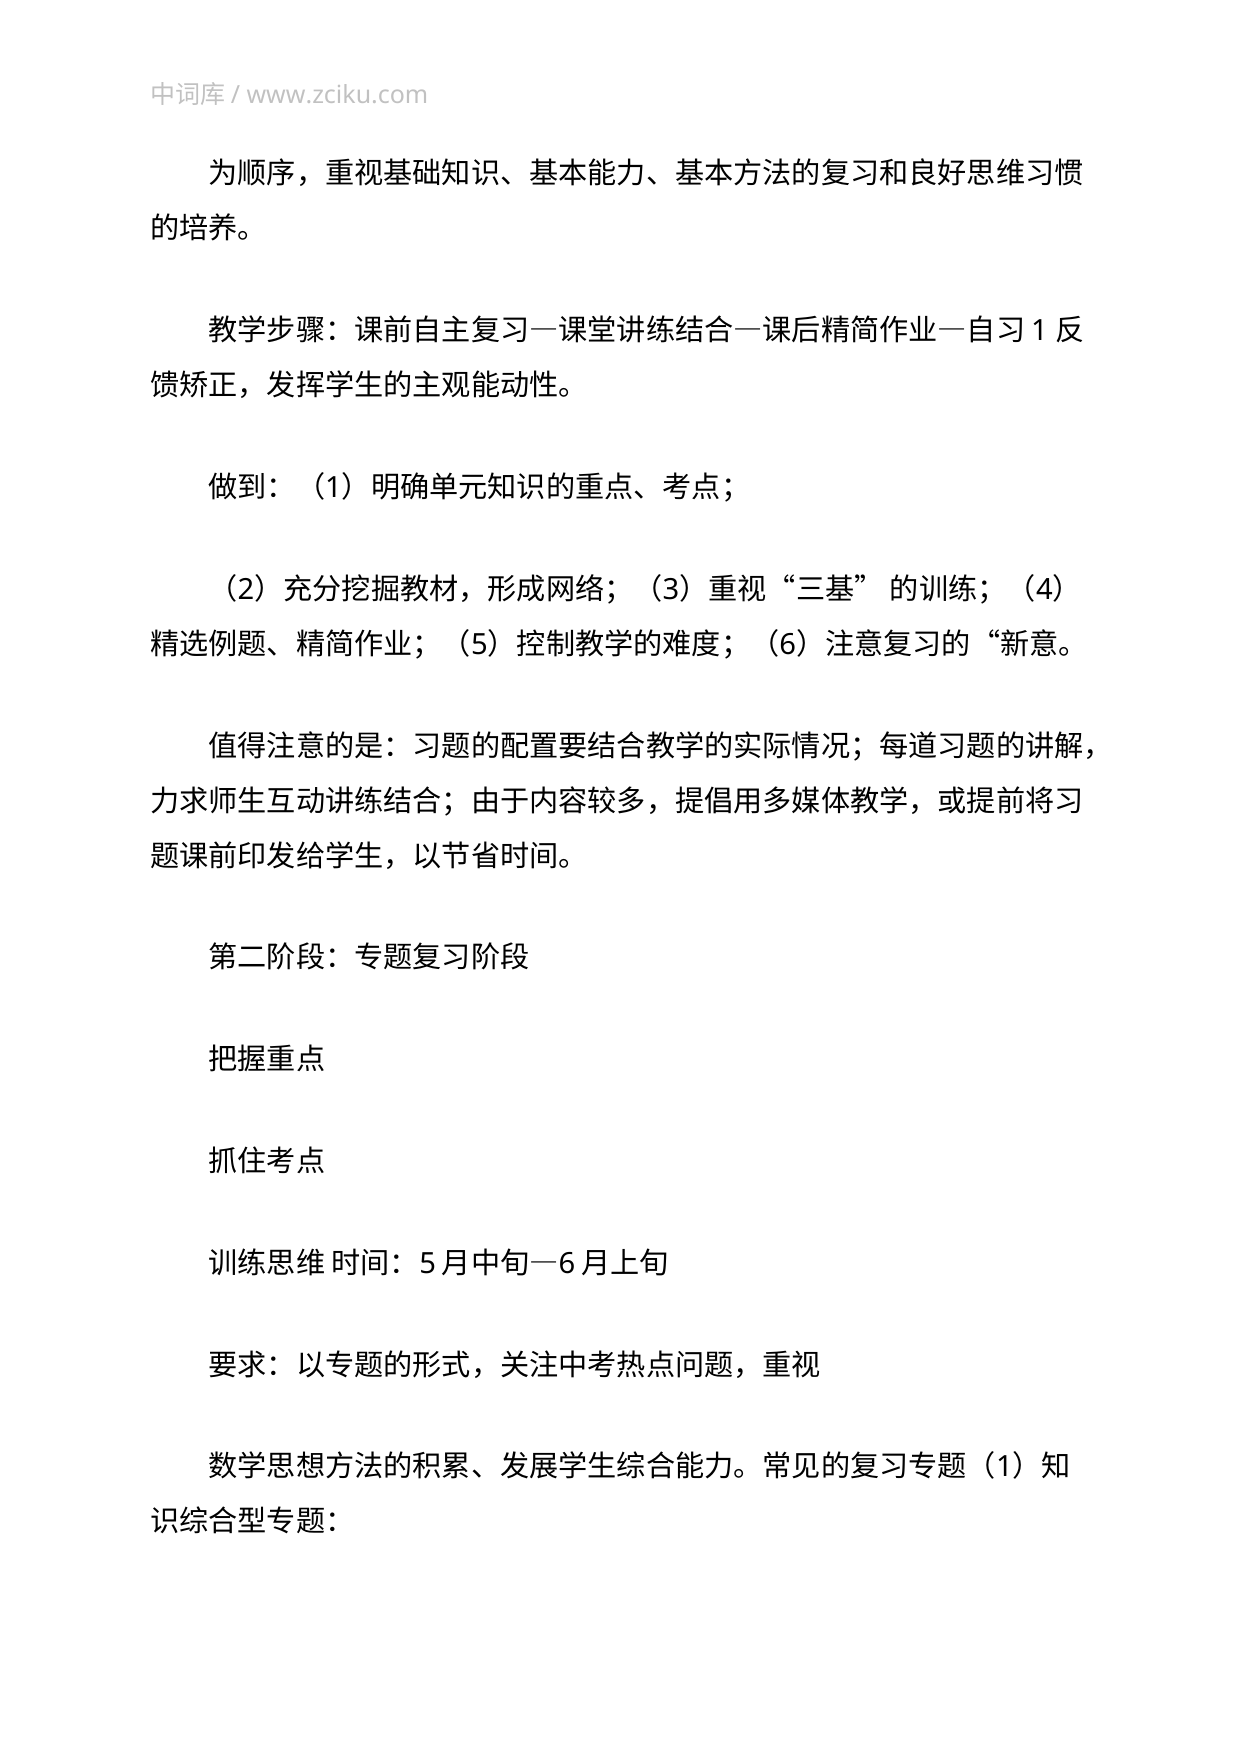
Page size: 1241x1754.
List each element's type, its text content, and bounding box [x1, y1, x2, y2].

text 做到：（1）明确单元知识的重点、考点； [150, 463, 1090, 506]
text 第二阶段：专题复习阶段 [150, 934, 1090, 976]
text 为顺序，重视基础知识、基本能力、基本方法的复习和良好思维习惯的培养。 [150, 150, 1090, 247]
text 把握重点 [150, 1036, 1090, 1078]
text 要求：以专题的形式，关注中考热点问题，重视 [150, 1341, 1090, 1383]
text 训练思维 时间：5月中旬—6月上旬 [150, 1239, 1090, 1282]
text 抓住考点 [150, 1137, 1090, 1180]
text 数学思想方法的积累、发展学生综合能力。常见的复习专题（1）知识综合型专题： [150, 1443, 1090, 1540]
text （2）充分挖掘教材，形成网络；（3）重视“三基” 的训练；（4）精选例题、精简作业；（5）控制教学的难度；（6）注意复习的“新意。 [150, 565, 1090, 663]
text 值得注意的是：习题的配置要结合教学的实际情况；每道习题的讲解，力求师生互动讲练结合；由于内容较多，提倡用多媒体教学，或提前将习题课前印发给学生，以节省时间。 [150, 722, 1090, 874]
text 教学步骤：课前自主复习—课堂讲练结合—课后精简作业—自习1 反馈矫正，发挥学生的主观能动性。 [150, 307, 1090, 404]
